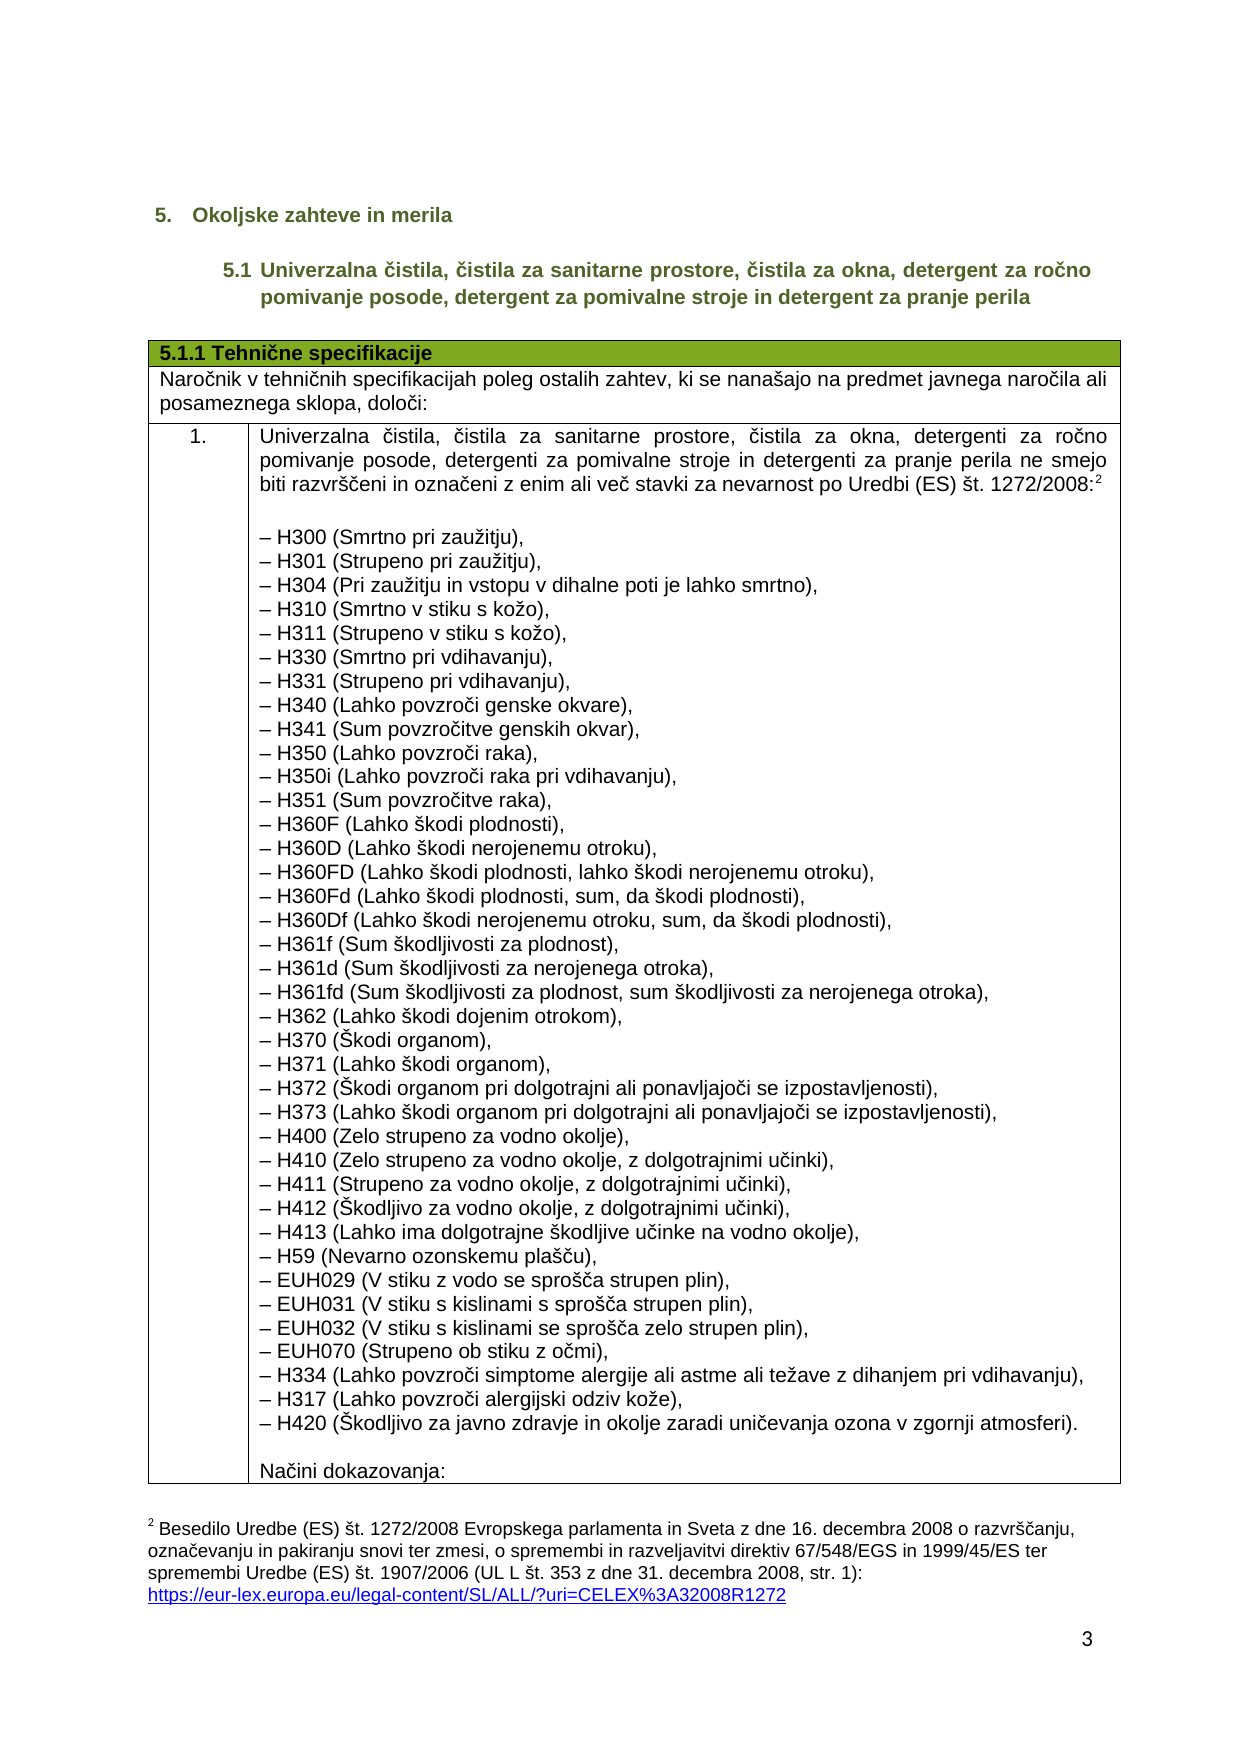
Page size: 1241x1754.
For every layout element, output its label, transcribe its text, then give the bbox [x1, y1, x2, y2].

table_cell 1. [149, 424, 248, 1483]
table_header 5.1.1 Tehnične specifikacije [149, 341, 1120, 366]
table_cell Naročnik v tehničnih specifikacijah poleg ostalih zahtev, ki se nanašajo na predmet javnega naročila ali posameznega sklopa, določi: [149, 367, 1120, 423]
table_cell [249, 424, 1120, 1483]
list Okoljske zahteve in merila [154, 203, 1093, 227]
list Univerzalna čistila, čistila za sanitarne prostore, čistila za okna, detergent za ročno pomivanje posode, detergent za pomivalne stroje in detergent za pranje perila [223, 258, 1093, 309]
